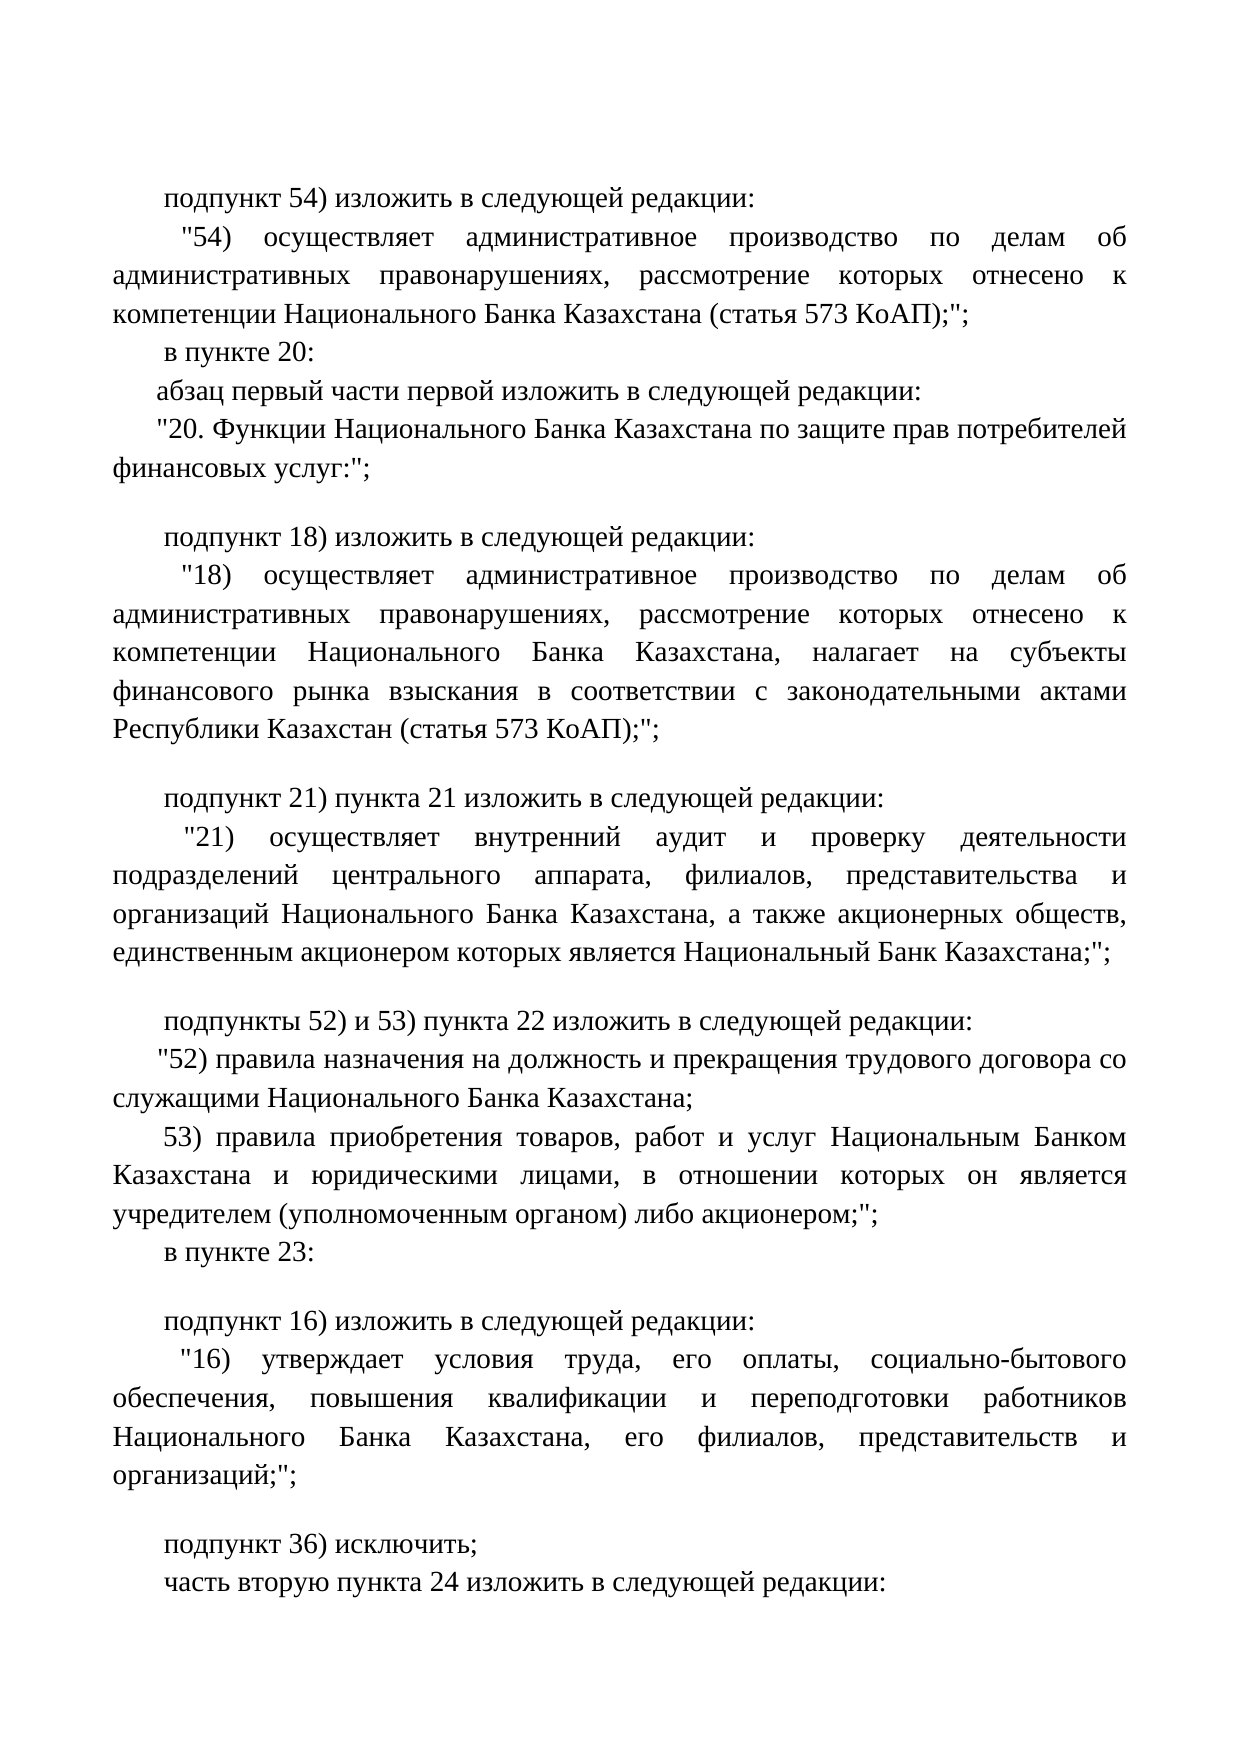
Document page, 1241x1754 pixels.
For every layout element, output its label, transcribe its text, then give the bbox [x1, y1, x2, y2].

text "16) утверждает условия труда, его оплаты, социально-бытового обеспечения, повышения квалификации и переподготовки работников Национального Банка Казахстана, его филиалов, представительств и организаций;"; [112, 1342, 1128, 1491]
text 53) правила приобретения товаров, работ и услуг Национальным Банком Казахстана и юридическими лицами, в отношении которых он является учредителем (уполномоченным органом) либо акционером;"; [112, 1119, 1128, 1229]
text подпункт 36) исключить; [112, 1526, 1128, 1559]
text подпункт 54) изложить в следующей редакции: [112, 180, 1128, 214]
text подпункт 18) изложить в следующей редакции: [112, 519, 1128, 552]
text подпункт 16) изложить в следующей редакции: [112, 1303, 1128, 1337]
text в пункте 23: [112, 1234, 1128, 1268]
text в пункте 20: [112, 334, 1128, 368]
text абзац первый части первой изложить в следующей редакции: [112, 373, 1128, 406]
text "21) осуществляет внутренний аудит и проверку деятельности подразделений центрального аппарата, филиалов, представительства и организаций Национального Банка Казахстана, а также акционерных обществ, единственным акционером которых является Национальный Банк Казахстана;"; [112, 819, 1128, 968]
text "18) осуществляет административное производство по делам об административных правонарушениях, рассмотрение которых отнесено к компетенции Национального Банка Казахстана, налагает на субъекты финансового рынка взыскания в соответствии с законодательными актами Республики Казахстан (статья 573 КоАП);"; [112, 557, 1128, 745]
text часть вторую пункта 24 изложить в следующей редакции: [112, 1564, 1128, 1598]
text подпункты 52) и 53) пункта 22 изложить в следующей редакции: [112, 1003, 1128, 1037]
text "54) осуществляет административное производство по делам об административных правонарушениях, рассмотрение которых отнесено к компетенции Национального Банка Казахстана (статья 573 КоАП);"; [112, 219, 1128, 329]
text подпункт 21) пункта 21 изложить в следующей редакции: [112, 780, 1128, 814]
text "52) правила назначения на должность и прекращения трудового договора со служащими Национального Банка Казахстана; [112, 1042, 1128, 1114]
text "20. Функции Национального Банка Казахстана по защите прав потребителей финансовых услуг:"; [112, 411, 1128, 483]
